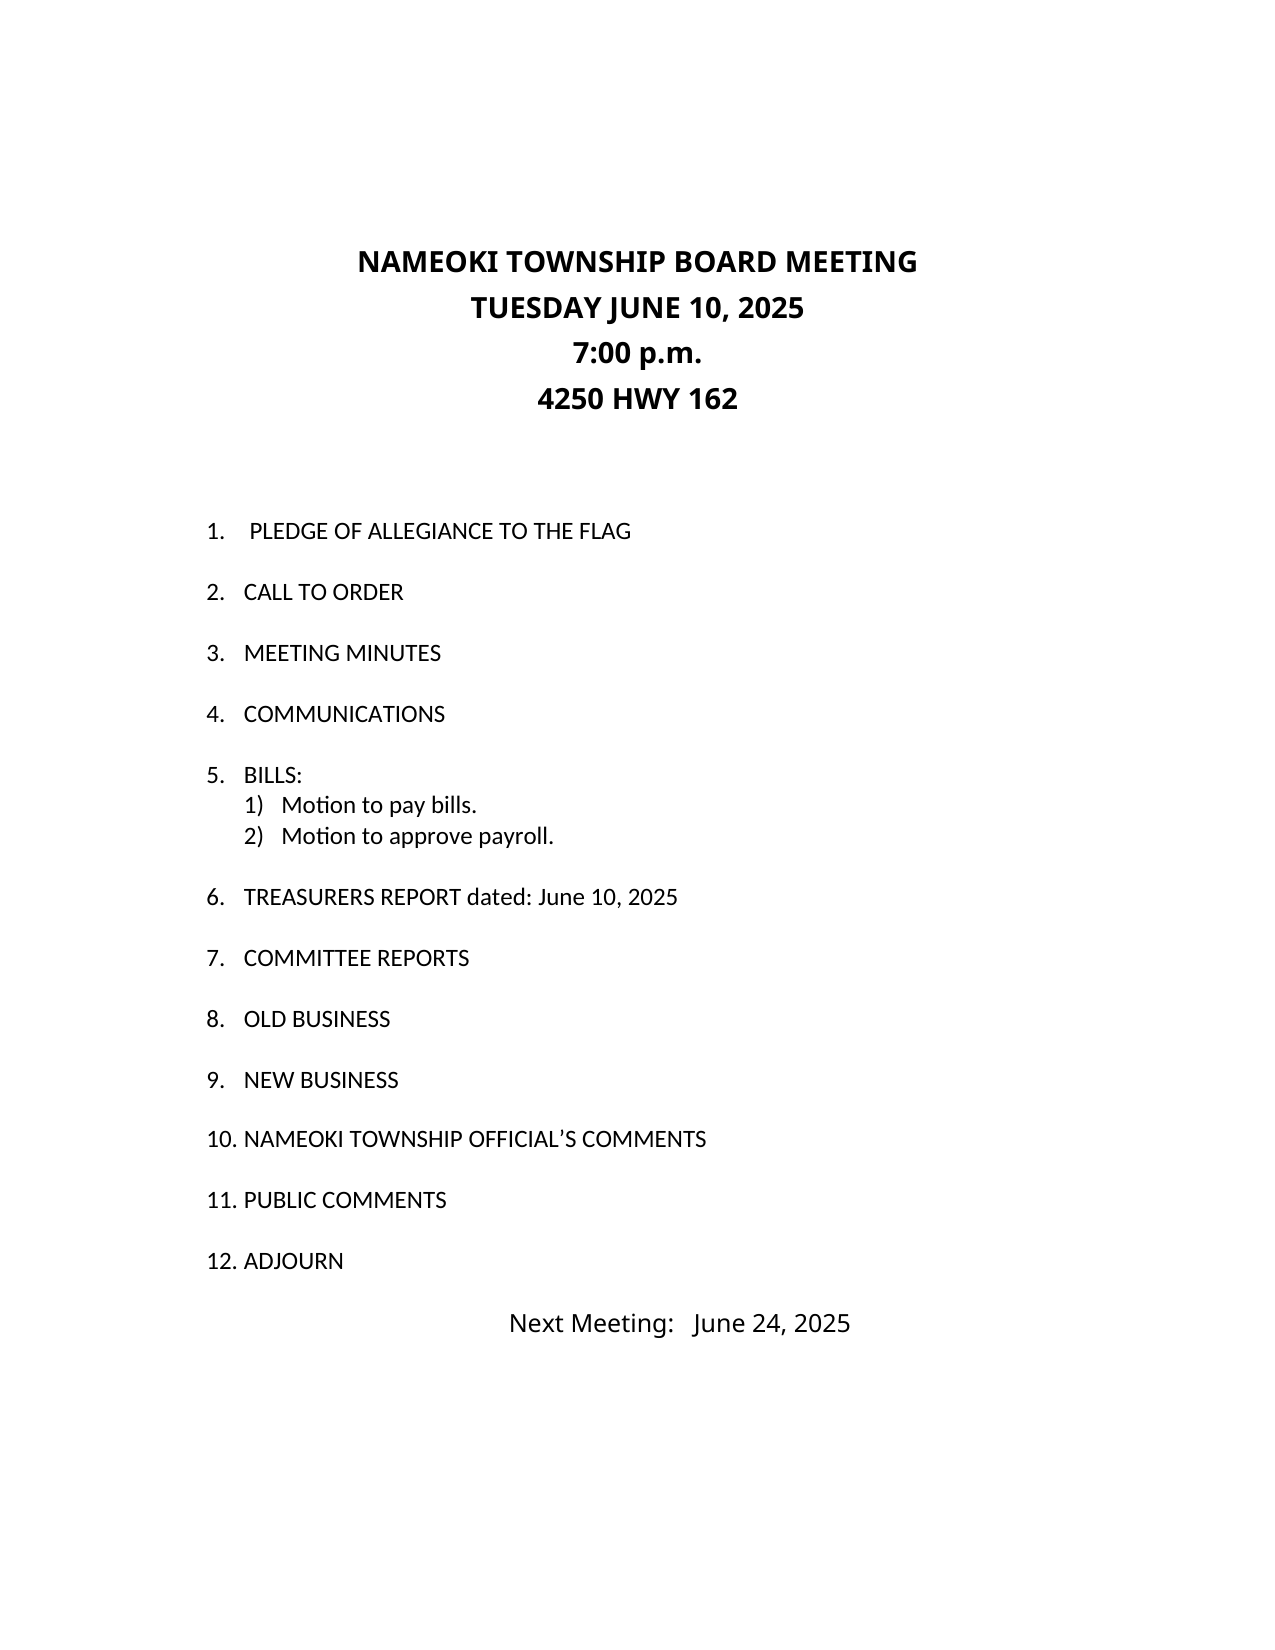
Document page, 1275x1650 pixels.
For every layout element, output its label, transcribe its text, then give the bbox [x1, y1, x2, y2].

list NEW BUSINESS [206, 1064, 1125, 1095]
text 4250 HWY 162 [150, 378, 1125, 418]
list NAMEOKI TOWNSHIP OFFICIAL’S COMMENTS [206, 1123, 1125, 1153]
text TUESDAY JUNE 10, 2025 [150, 287, 1125, 327]
list COMMITTEE REPORTS [206, 942, 1125, 973]
list COMMUNICATIONS [206, 698, 1125, 729]
list Next Meeting: June 24, 2025 [234, 1306, 1125, 1340]
list MEETING MINUTES [206, 637, 1125, 668]
list PUBLIC COMMENTS [206, 1184, 1125, 1214]
list TREASURERS REPORT dated: June 10, 2025 [206, 881, 1125, 912]
list ADJOURN [206, 1245, 1125, 1276]
list Motion to approve payroll. [244, 820, 1125, 851]
list BILLS: [206, 759, 1125, 790]
list OLD BUSINESS [206, 1003, 1125, 1034]
list Motion to pay bills. [244, 790, 1125, 820]
list PLEDGE OF ALLEGIANCE TO THE FLAG [206, 515, 1125, 546]
text 7:00 p.m. [150, 332, 1125, 372]
text NAMEOKI TOWNSHIP BOARD MEETING [150, 241, 1125, 281]
list CALL TO ORDER [206, 576, 1125, 607]
